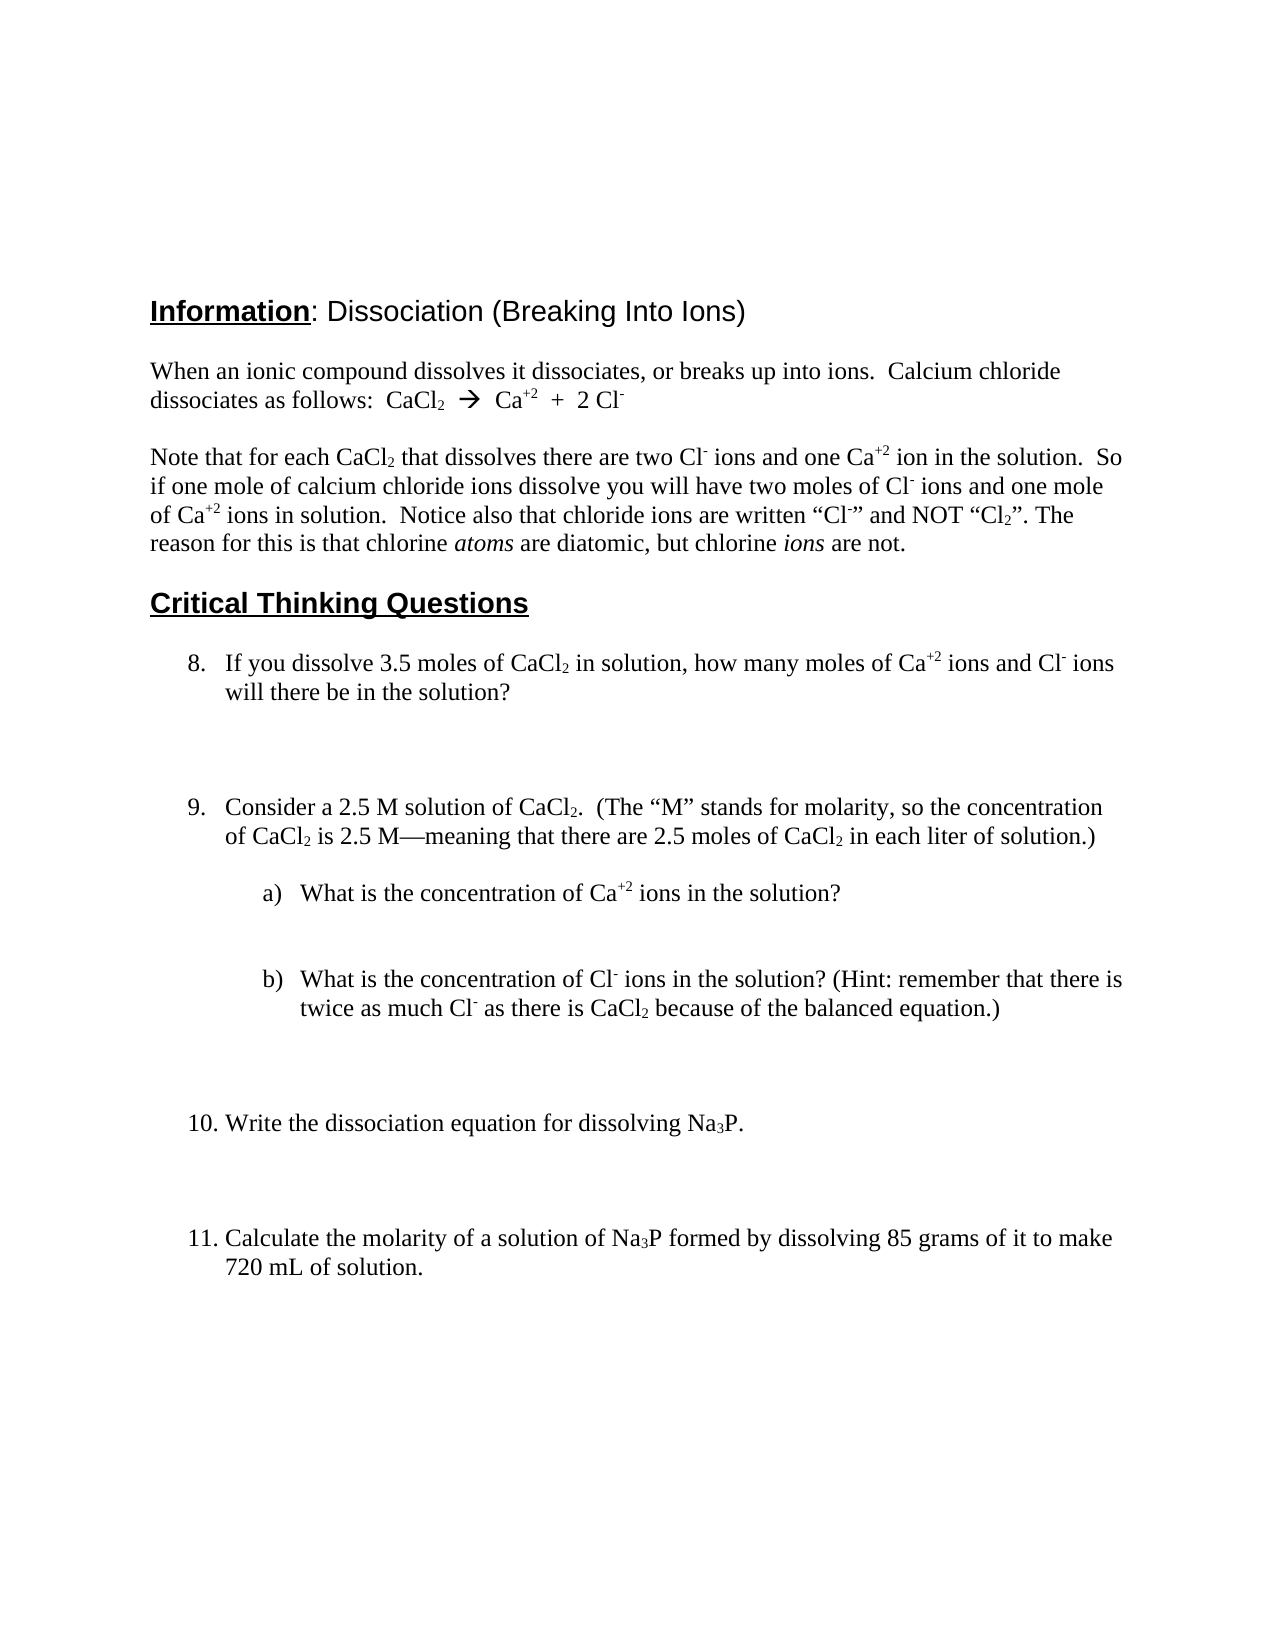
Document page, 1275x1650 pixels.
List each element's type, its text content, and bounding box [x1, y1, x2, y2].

list Calculate the molarity of a solution of Na3P formed by dissolving 85 grams of it to make 720 mL of solution. [187, 1223, 1125, 1281]
list If you dissolve 3.5 moles of CaCl2 in solution, how many moles of Ca+2 ions and Cl- ions will there be in the solution? [187, 648, 1125, 706]
text Note that for each CaCl2 that dissolves there are two Cl- ions and one Ca+2 ion in the solution. So if one mole of calcium chloride ions dissolve you will have two moles of Cl- ions and one mole of Ca+2 ions in solution. Notice also that chloride ions are written “Cl-” and NOT “Cl2”. The reason for this is that chlorine atoms are diatomic, but chlorine ions are not. [150, 442, 1125, 557]
text Information: Dissociation (Breaking Into Ions) [150, 294, 1125, 327]
list Consider a 2.5 M solution of CaCl2. (The “M” stands for molarity, so the concentration of CaCl2 is 2.5 M—meaning that there are 2.5 moles of CaCl2 in each liter of solution.) [187, 792, 1125, 849]
text Critical Thinking Questions [150, 586, 1125, 619]
list Write the dissociation equation for dissolving Na3P. [187, 1108, 1125, 1137]
list What is the concentration of Ca+2 ions in the solution? [262, 878, 1125, 907]
text When an ionic compound dissolves it dissociates, or breaks up into ions. Calcium chloride dissociates as follows: CaCl2 Ca+2 + 2 Cl- [150, 356, 1125, 413]
list What is the concentration of Cl- ions in the solution? (Hint: remember that there is twice as much Cl- as there is CaCl2 because of the balanced equation.) [262, 964, 1125, 1022]
